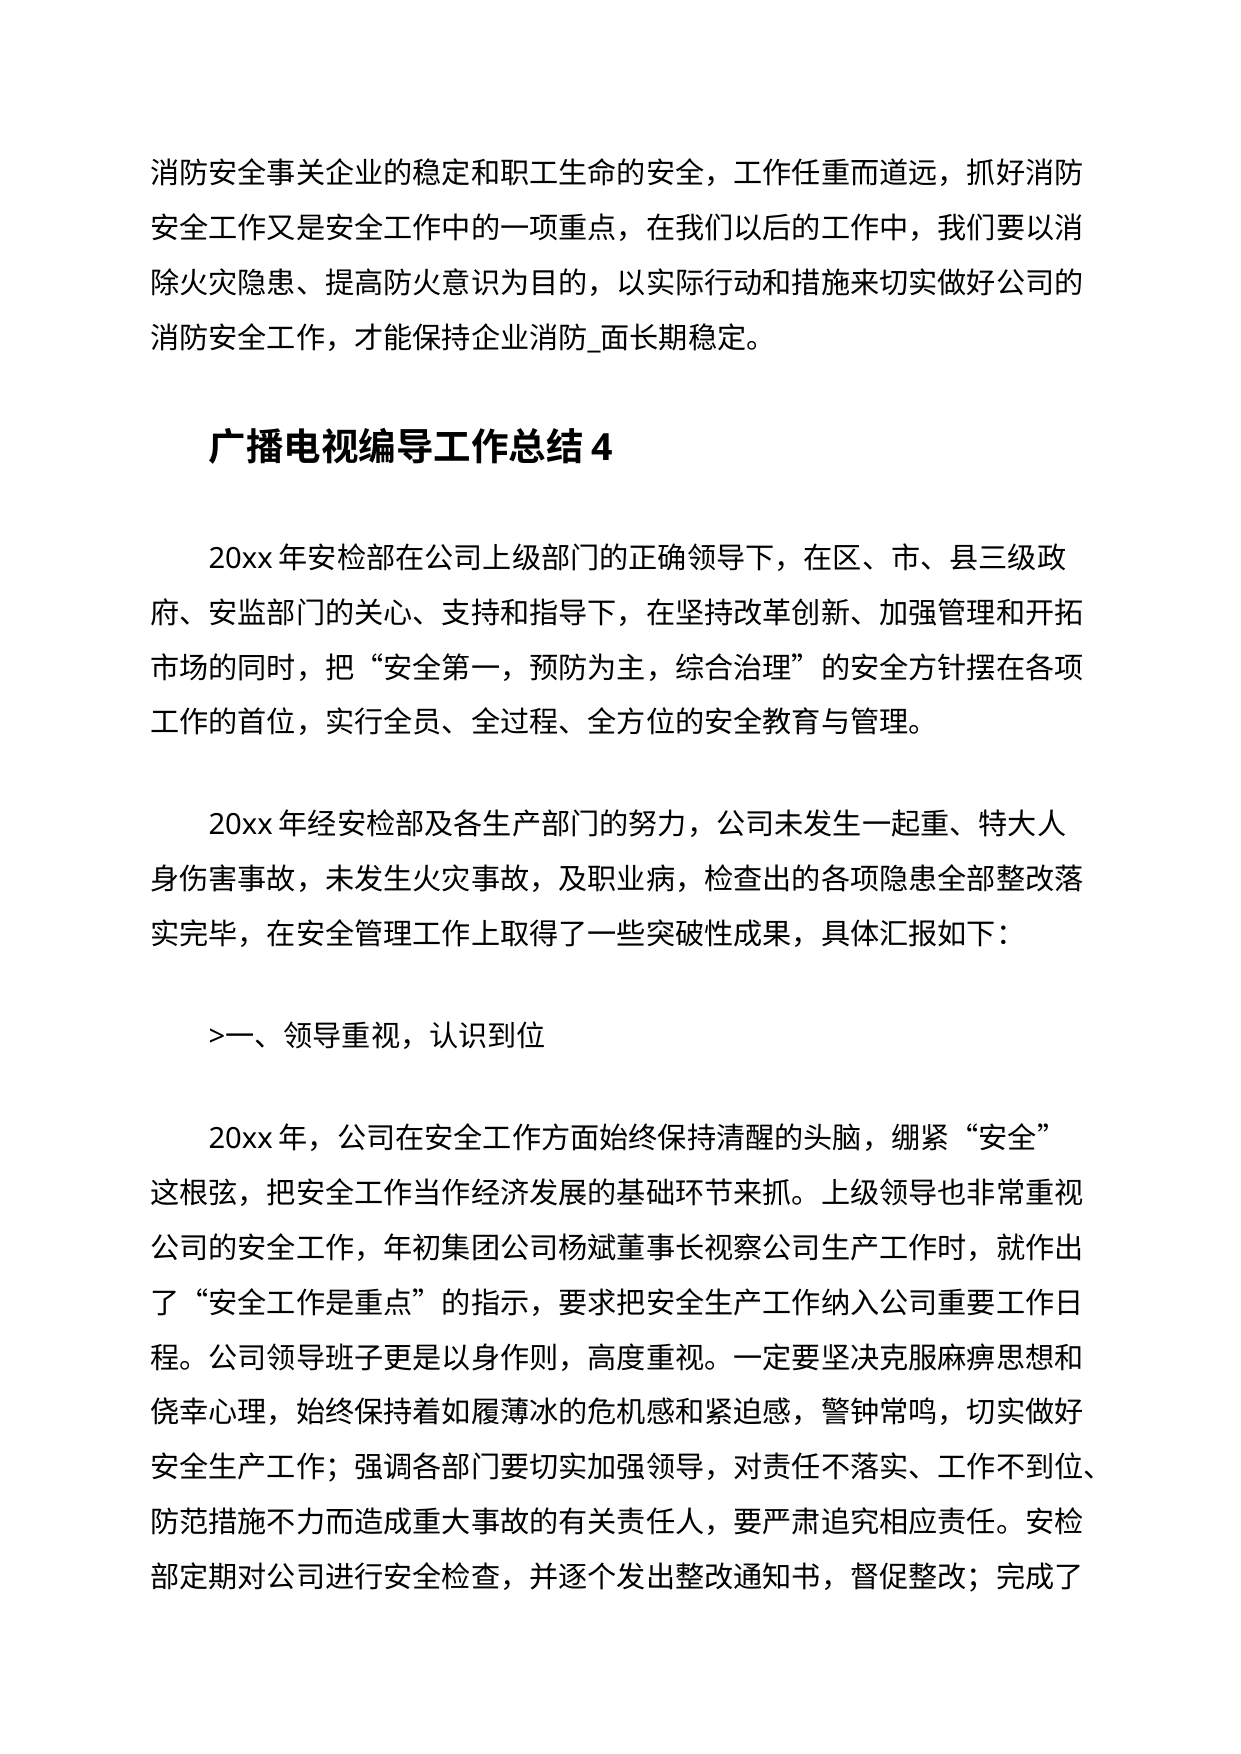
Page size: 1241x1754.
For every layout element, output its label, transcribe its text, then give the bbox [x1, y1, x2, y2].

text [150, 1114, 1090, 1596]
text 广播电视编导工作总结4 [150, 417, 1090, 471]
text >一、领导重视，认识到位 [150, 1012, 1090, 1055]
text 20xx年经安检部及各生产部门的努力，公司未发生一起重、特大人身伤害事故，未发生火灾事故，及职业病，检查出的各项隐患全部整改落实完毕，在安全管理工作上取得了一些突破性成果，具体汇报如下： [150, 801, 1090, 953]
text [150, 150, 1090, 357]
text 20xx年安检部在公司上级部门的正确领导下，在区、市、县三级政府、安监部门的关心、支持和指导下，在坚持改革创新、加强管理和开拓市场的同时，把“安全第一，预防为主，综合治理”的安全方针摆在各项工作的首位，实行全员、全过程、全方位的安全教育与管理。 [150, 534, 1090, 741]
